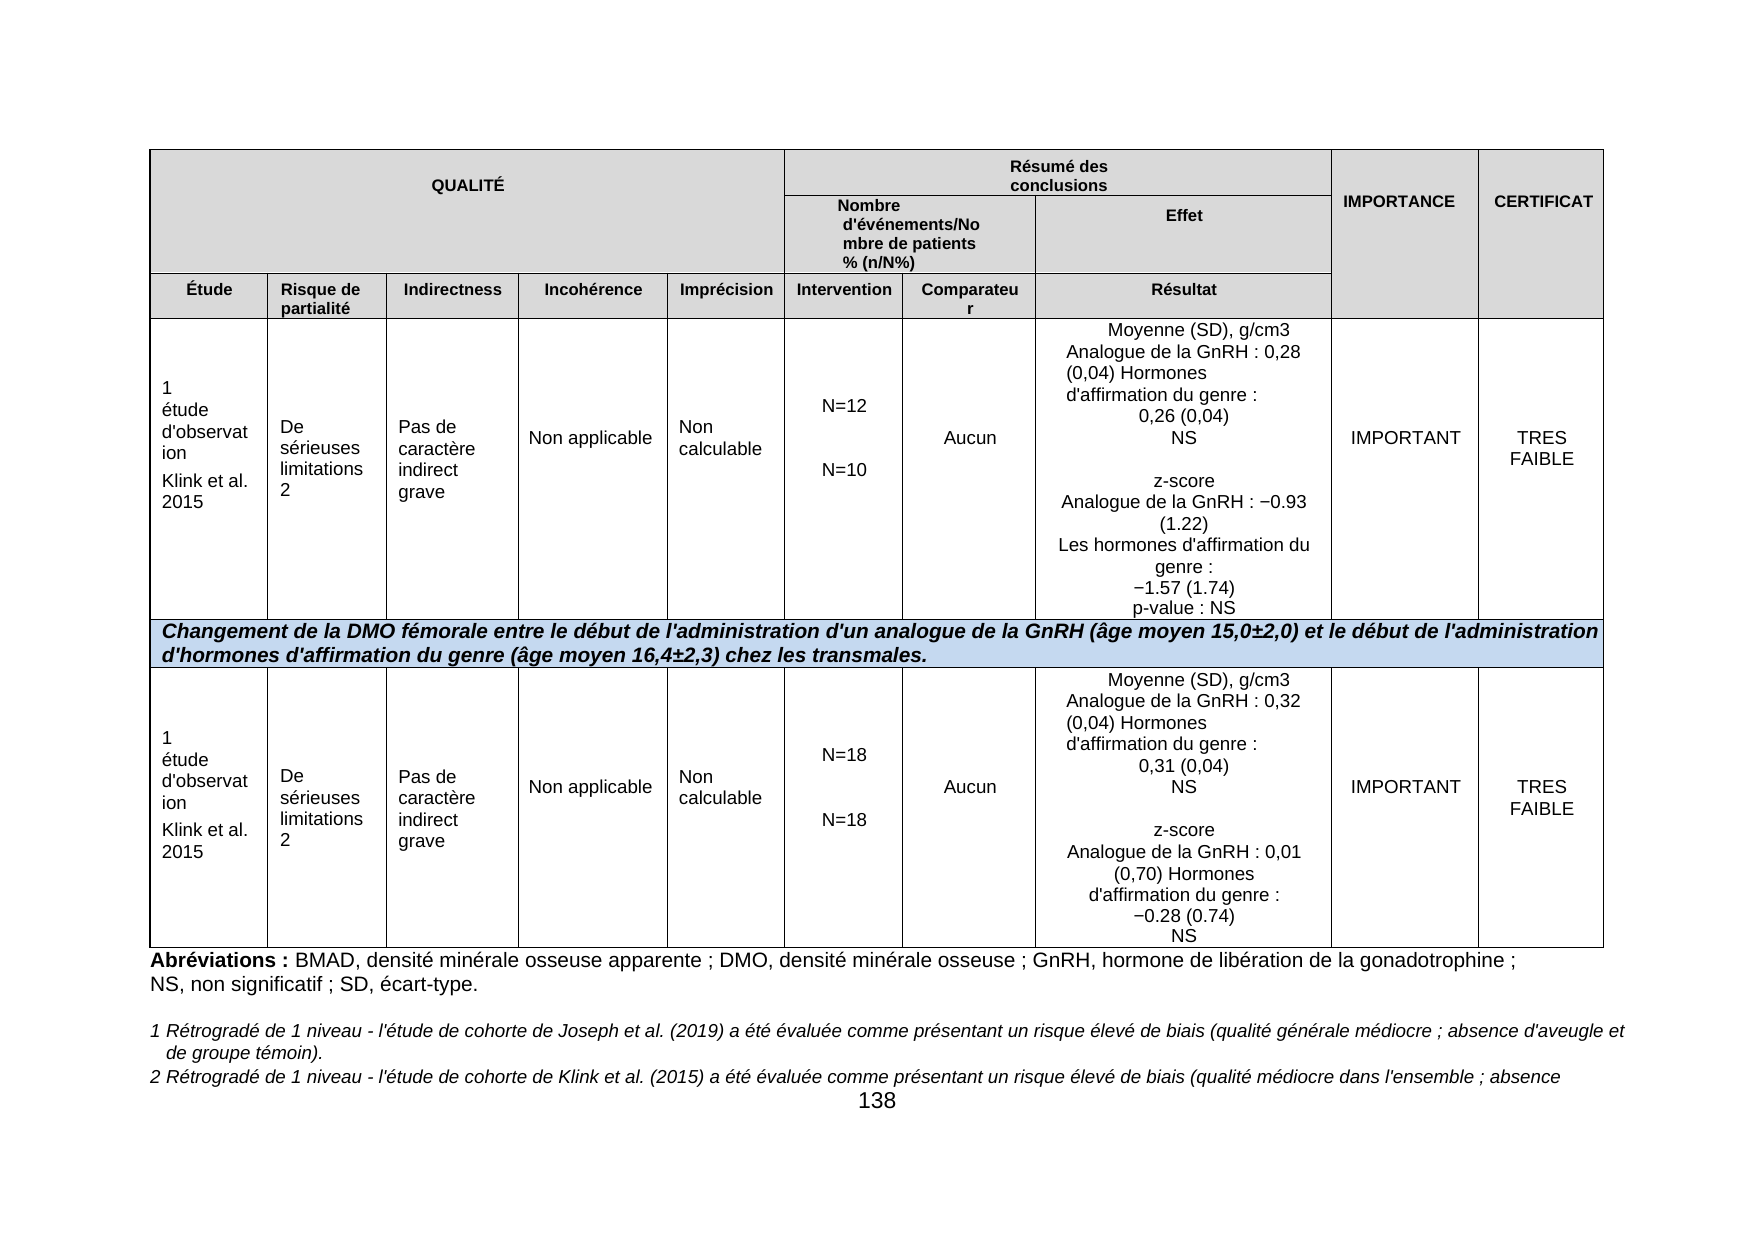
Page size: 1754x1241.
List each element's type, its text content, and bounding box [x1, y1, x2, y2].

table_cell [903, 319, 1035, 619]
list Rétrogradé de 1 niveau - l'étude de cohorte de Joseph et al. (2019) a été évaluée comme présentant un risque élevé de biais (qualité générale médiocre ; absence d'aveugle et de groupe témoin). [150, 1020, 1639, 1063]
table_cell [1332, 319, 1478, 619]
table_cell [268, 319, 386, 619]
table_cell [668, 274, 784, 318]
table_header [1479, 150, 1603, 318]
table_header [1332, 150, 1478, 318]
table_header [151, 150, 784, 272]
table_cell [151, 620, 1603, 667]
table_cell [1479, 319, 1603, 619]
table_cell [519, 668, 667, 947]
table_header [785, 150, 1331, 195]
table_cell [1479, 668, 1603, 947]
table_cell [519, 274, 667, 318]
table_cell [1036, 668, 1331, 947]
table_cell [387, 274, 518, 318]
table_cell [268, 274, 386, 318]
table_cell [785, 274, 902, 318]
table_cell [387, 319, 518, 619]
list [150, 1066, 1602, 1088]
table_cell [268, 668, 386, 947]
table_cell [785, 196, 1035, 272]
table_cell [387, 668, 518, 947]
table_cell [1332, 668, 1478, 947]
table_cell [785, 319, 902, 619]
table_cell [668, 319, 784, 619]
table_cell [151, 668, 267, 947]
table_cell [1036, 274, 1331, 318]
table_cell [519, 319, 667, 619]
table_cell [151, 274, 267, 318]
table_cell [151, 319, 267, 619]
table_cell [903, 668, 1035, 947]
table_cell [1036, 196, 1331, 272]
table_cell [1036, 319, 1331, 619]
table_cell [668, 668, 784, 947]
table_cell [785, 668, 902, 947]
text Abréviations : BMAD, densité minérale osseuse apparente ; DMO, densité minérale osseuse ; GnRH, hormone de libération de la gonadotrophine ; NS, non significatif ; SD, écart-type. [150, 948, 1536, 996]
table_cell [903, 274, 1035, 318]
